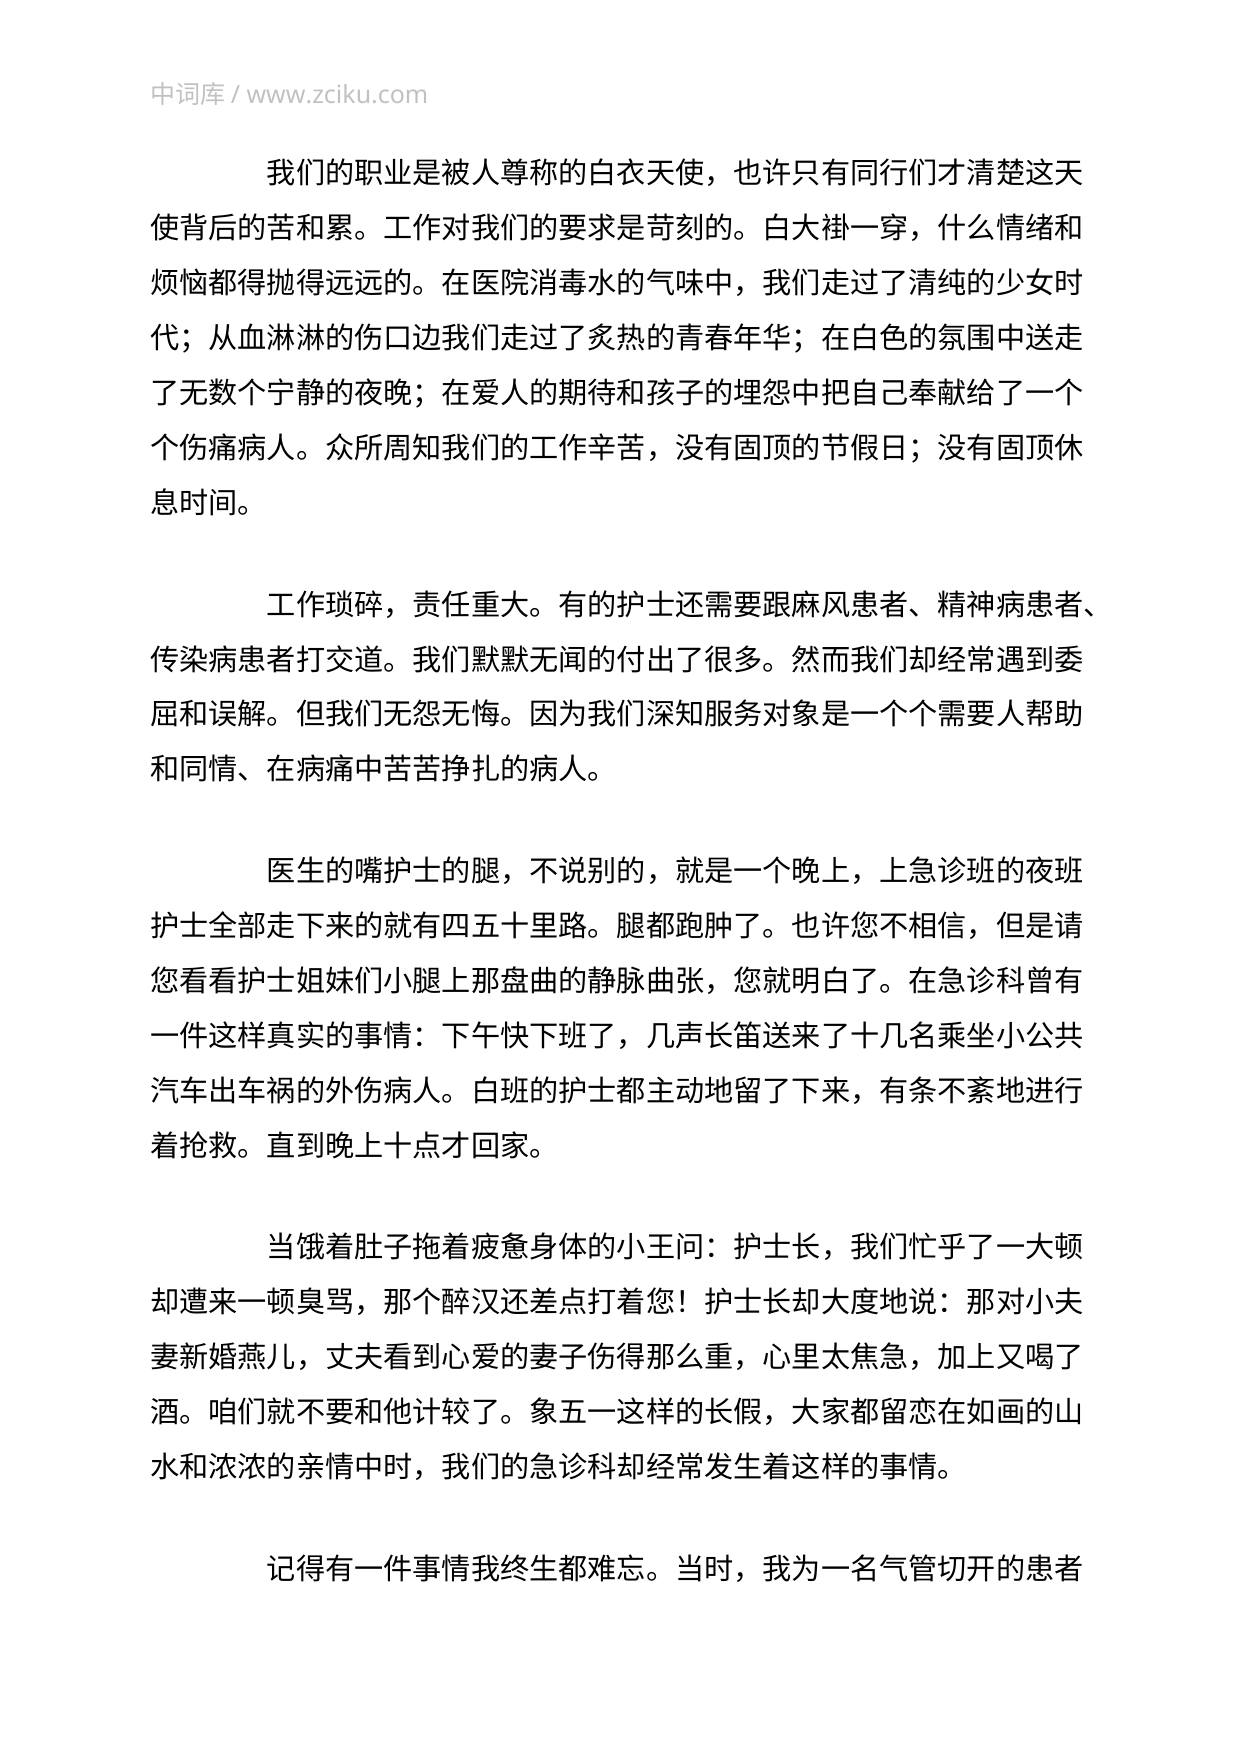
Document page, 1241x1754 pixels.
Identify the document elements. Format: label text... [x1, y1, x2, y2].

text 当饿着肚子拖着疲惫身体的小王问：护士长，我们忙乎了一大顿却遭来一顿臭骂，那个醉汉还差点打着您！护士长却大度地说：那对小夫妻新婚燕儿，丈夫看到心爱的妻子伤得那么重，心里太焦急，加上又喝了酒。咱们就不要和他计较了。象五一这样的长假，大家都留恋在如画的山水和浓浓的亲情中时，我们的急诊科却经常发生着这样的事情。 [150, 1224, 1090, 1486]
text 工作琐碎，责任重大。有的护士还需要跟麻风患者、精神病患者、传染病患者打交道。我们默默无闻的付出了很多。然而我们却经常遇到委屈和误解。但我们无怨无悔。因为我们深知服务对象是一个个需要人帮助和同情、在病痛中苦苦挣扎的病人。 [150, 581, 1090, 788]
text 我们的职业是被人尊称的白衣天使，也许只有同行们才清楚这天使背后的苦和累。工作对我们的要求是苛刻的。白大褂一穿，什么情绪和烦恼都得抛得远远的。在医院消毒水的气味中，我们走过了清纯的少女时代；从血淋淋的伤口边我们走过了炙热的青春年华；在白色的氛围中送走了无数个宁静的夜晚；在爱人的期待和孩子的埋怨中把自己奉献给了一个个伤痛病人。众所周知我们的工作辛苦，没有固顶的节假日；没有固顶休息时间。 [150, 150, 1090, 522]
text 医生的嘴护士的腿，不说别的，就是一个晚上，上急诊班的夜班护士全部走下来的就有四五十里路。腿都跑肿了。也许您不相信，但是请您看看护士姐妹们小腿上那盘曲的静脉曲张，您就明白了。在急诊科曾有一件这样真实的事情：下午快下班了，几声长笛送来了十几名乘坐小公共汽车出车祸的外伤病人。白班的护士都主动地留了下来，有条不紊地进行着抢救。直到晚上十点才回家。 [150, 848, 1090, 1164]
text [150, 1545, 1090, 1587]
